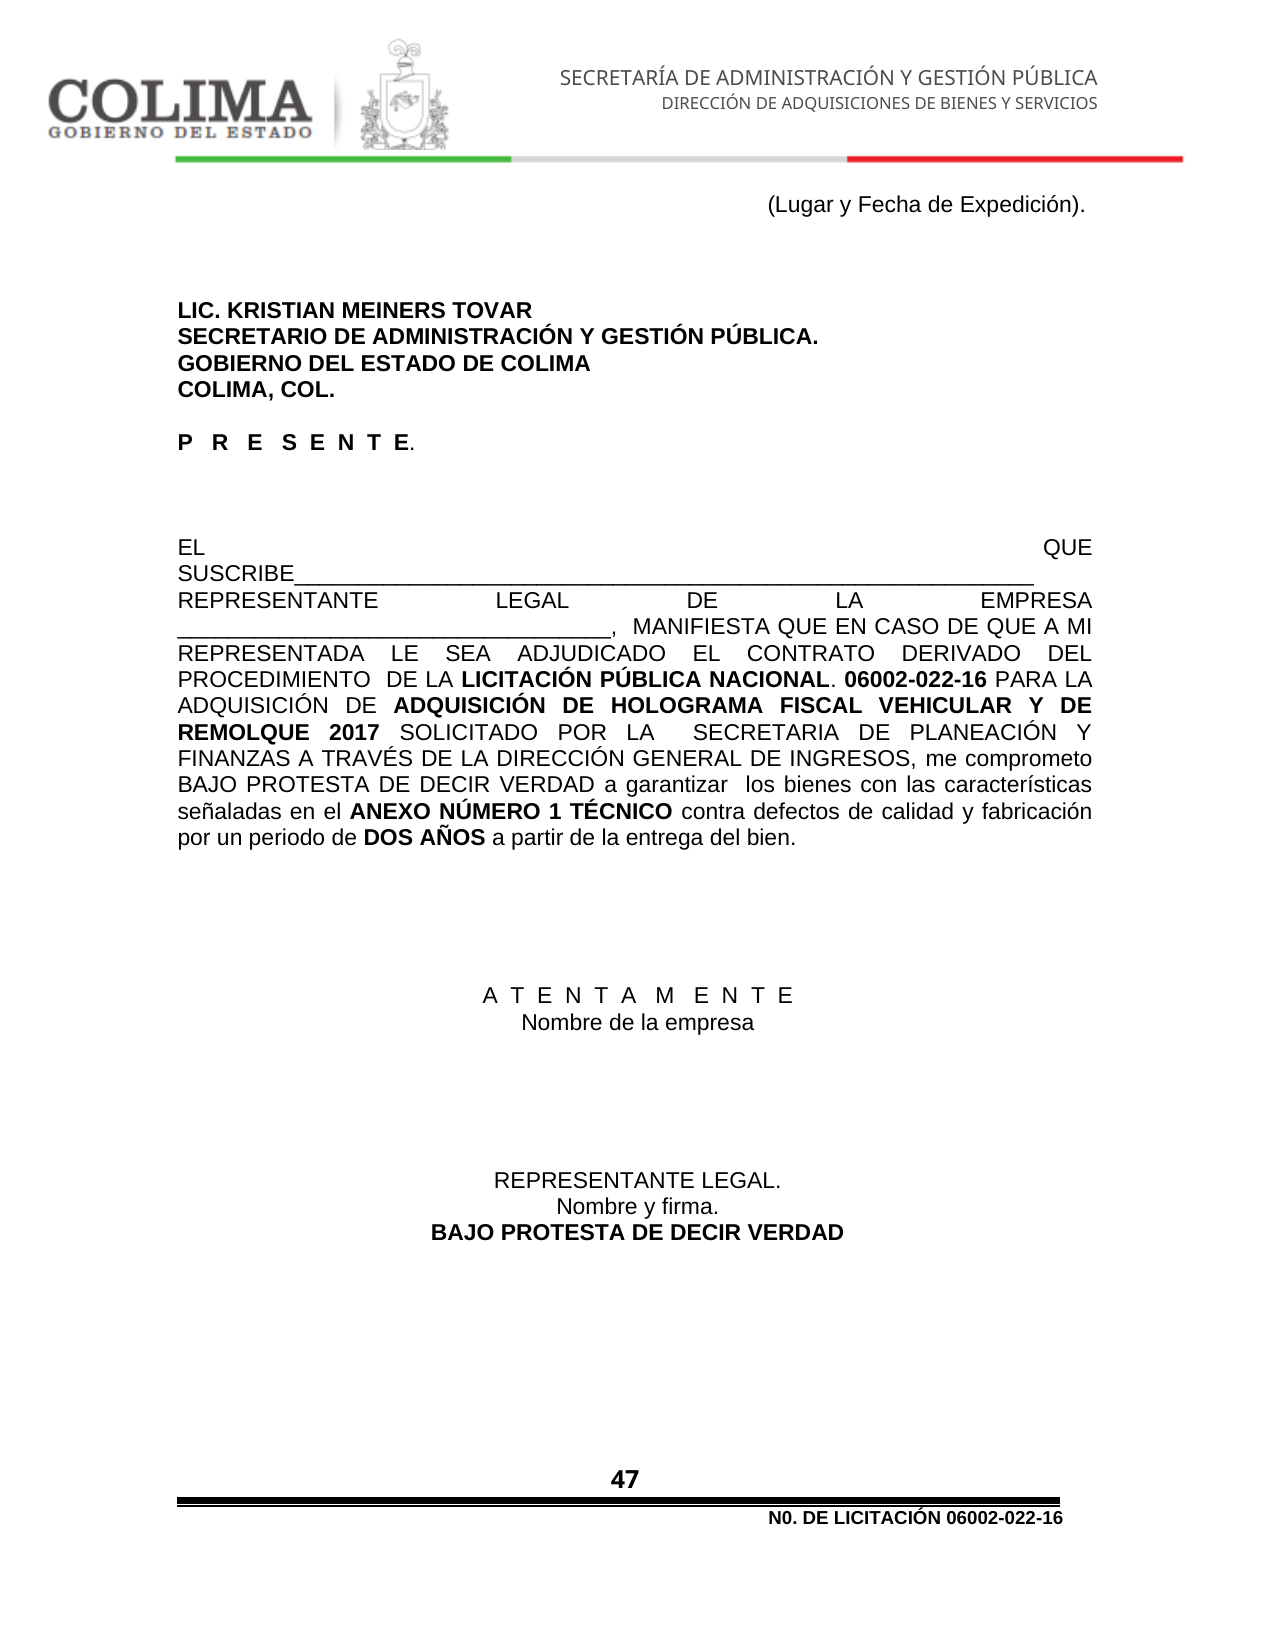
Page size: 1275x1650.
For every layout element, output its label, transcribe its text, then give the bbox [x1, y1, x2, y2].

text GOBIERNO DEL ESTADO DE COLIMA [177, 349, 1098, 376]
text (Lugar y Fecha de Expedición). [767, 191, 1098, 218]
text A T E N T A M E N T E [177, 982, 1098, 1008]
text COLIMA, COL. [177, 376, 1098, 402]
text Nombre de la empresa [177, 1008, 1098, 1035]
text P R E S E N T E. [177, 429, 1098, 455]
text BAJO PROTESTA DE DECIR VERDAD [177, 1219, 1098, 1246]
text EL QUE SUSCRIBE__________________________________________________________ REPRESENTANTE LEGAL DE LA EMPRESA __________________________________, MANIFIESTA QUE EN CASO DE QUE A MI REPRESENTADA LE SEA ADJUDICADO EL CONTRATO DERIVADO DEL PROCEDIMIENTO DE LA LICITACIÓN PÚBLICA NACIONAL. 06002-022-16 PARA LA ADQUISICIÓN DE ADQUISICIÓN DE HOLOGRAMA FISCAL VEHICULAR Y DE REMOLQUE 2017 SOLICITADO POR LA SECRETARIA DE PLANEACIÓN Y FINANZAS A TRAVÉS DE LA DIRECCIÓN GENERAL DE INGRESOS, me comprometo BAJO PROTESTA DE DECIR VERDAD a garantizar los bienes con las características señaladas en el ANEXO NÚMERO 1 TÉCNICO contra defectos de calidad y fabricación por un periodo de DOS AÑOS a partir de la entrega del bien. [177, 534, 1092, 850]
picture [36, 36, 1189, 171]
subtitle LIC. KRISTIAN MEINERS TOVAR [177, 297, 1098, 323]
subtitle SECRETARIO DE ADMINISTRACIÓN Y GESTIÓN PÚBLICA. [177, 323, 1098, 349]
text Nombre y firma. [177, 1193, 1098, 1219]
text REPRESENTANTE LEGAL. [177, 1167, 1098, 1193]
